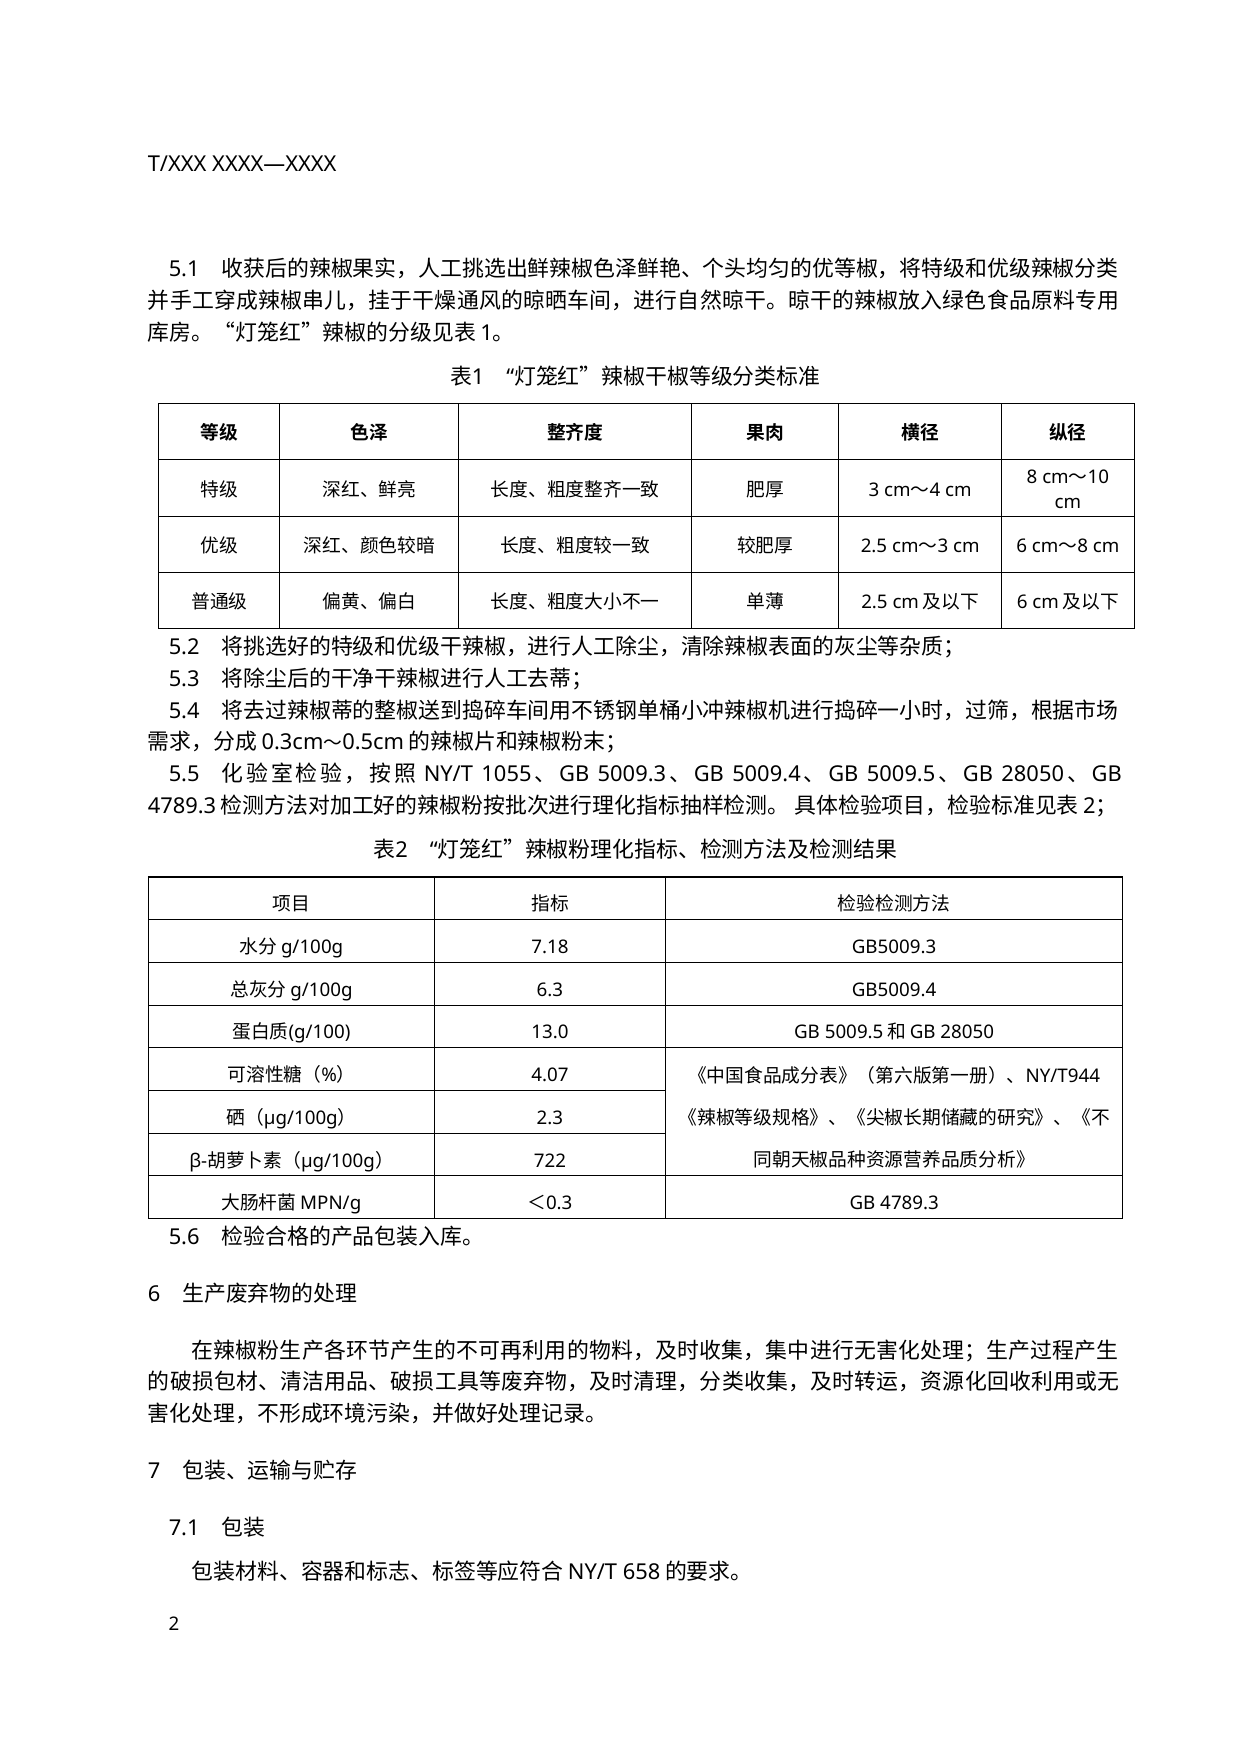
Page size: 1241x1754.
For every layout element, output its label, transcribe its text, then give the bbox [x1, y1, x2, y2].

text 在辣椒粉生产各环节产生的不可再利用的物料，及时收集，集中进行无害化处理；生产过程产生的破损包材、清洁用品、破损工具等废弃物，及时清理，分类收集，及时转运，资源化回收利用或无害化处理，不形成环境污染，并做好处理记录。 [148, 1333, 1122, 1428]
table_cell 肥厚 [692, 460, 838, 516]
text 收获后的辣椒果实，人工挑选出鲜辣椒色泽鲜艳、个头均匀的优等椒，将特级和优级辣椒分类并手工穿成辣椒串儿，挂于干燥通风的晾晒车间，进行自然晾干。晾干的辣椒放入绿色食品原料专用库房。“灯笼红”辣椒的分级见表1。 [148, 251, 1122, 346]
table_cell 长度、粗度整齐一致 [459, 460, 691, 516]
text 将去过辣椒蒂的整椒送到捣碎车间用不锈钢单桶小冲辣椒机进行捣碎一小时，过筛，根据市场需求，分成0.3cm～0.5cm的辣椒片和辣椒粉末； [148, 693, 1122, 756]
table_cell 深红、鲜亮 [280, 460, 458, 516]
table_cell 特级 [159, 460, 279, 516]
text 包装 [148, 1509, 1122, 1541]
table_cell 单薄 [692, 573, 838, 628]
table_header 项目 [149, 878, 434, 919]
table_header 整齐度 [459, 404, 691, 459]
table_cell 722 [435, 1134, 665, 1175]
table_header 指标 [435, 878, 665, 919]
table_cell 优级 [159, 517, 279, 572]
table_cell 长度、粗度大小不一 [459, 573, 691, 628]
table_cell 可溶性糖（%） [149, 1048, 434, 1090]
table_cell 偏黄、偏白 [280, 573, 458, 628]
table_cell 长度、粗度较一致 [459, 517, 691, 572]
text “灯笼红”辣椒干椒等级分类标准 [148, 359, 1122, 391]
table_cell 2.5 cm～3 cm [839, 517, 1001, 572]
table_cell 3 cm～4 cm [839, 460, 1001, 516]
text 检验合格的产品包装入库。 [148, 1219, 1122, 1251]
table_cell ＜0.3 [435, 1176, 665, 1218]
table_cell GB5009.4 [666, 963, 1122, 1004]
table_cell GB5009.3 [666, 920, 1122, 962]
table_cell 6.3 [435, 963, 665, 1004]
table_cell 较肥厚 [692, 517, 838, 572]
table_cell 蛋白质(g/100) [149, 1006, 434, 1047]
table_cell 水分g/100g [149, 920, 434, 962]
table_cell 4.07 [435, 1048, 665, 1090]
table_cell 硒（µg/100g） [149, 1091, 434, 1133]
table_cell GB 4789.3 [666, 1176, 1122, 1218]
text 包装、运输与贮存 [148, 1453, 1122, 1484]
table_cell 普通级 [159, 573, 279, 628]
text “灯笼红”辣椒粉理化指标、检测方法及检测结果 [148, 832, 1122, 864]
text 生产废弃物的处理 [148, 1276, 1122, 1308]
table_cell 2.3 [435, 1091, 665, 1133]
table_cell 大肠杆菌MPN/g [149, 1176, 434, 1218]
text 包装材料、容器和标志、标签等应符合NY/T 658的要求。 [148, 1554, 1122, 1586]
table_cell 8 cm～10 cm [1002, 460, 1134, 516]
text 将挑选好的特级和优级干辣椒，进行人工除尘，清除辣椒表面的灰尘等杂质； [148, 629, 1122, 661]
table_header 纵径 [1002, 404, 1134, 459]
table_header 色泽 [280, 404, 458, 459]
text 化验室检验，按照NY/T 1055、GB 5009.3、GB 5009.4、GB 5009.5、GB 28050、GB 4789.3检测方法对加工好的辣椒粉按批次进行理化指标抽样检测。 具体检验项目，检验标准见表2； [148, 756, 1122, 820]
table_cell 7.18 [435, 920, 665, 962]
table_cell 6 cm及以下 [1002, 573, 1134, 628]
table_cell 13.0 [435, 1006, 665, 1047]
table_header 检验检测方法 [666, 878, 1122, 919]
table_cell GB 5009.5和GB 28050 [666, 1006, 1122, 1047]
table_cell 总灰分g/100g [149, 963, 434, 1004]
table_cell β-胡萝卜素（µg/100g） [149, 1134, 434, 1175]
table_cell 2.5 cm及以下 [839, 573, 1001, 628]
table_header 横径 [839, 404, 1001, 459]
table_cell 深红、颜色较暗 [280, 517, 458, 572]
table_cell 《中国食品成分表》（第六版第一册）、NY/T944《辣椒等级规格》、《尖椒长期储藏的研究》、《不同朝天椒品种资源营养品质分析》 [666, 1048, 1122, 1175]
table_header 果肉 [692, 404, 838, 459]
table_header 等级 [159, 404, 279, 459]
text 将除尘后的干净干辣椒进行人工去蒂； [148, 661, 1122, 693]
table_cell 6 cm～8 cm [1002, 517, 1134, 572]
